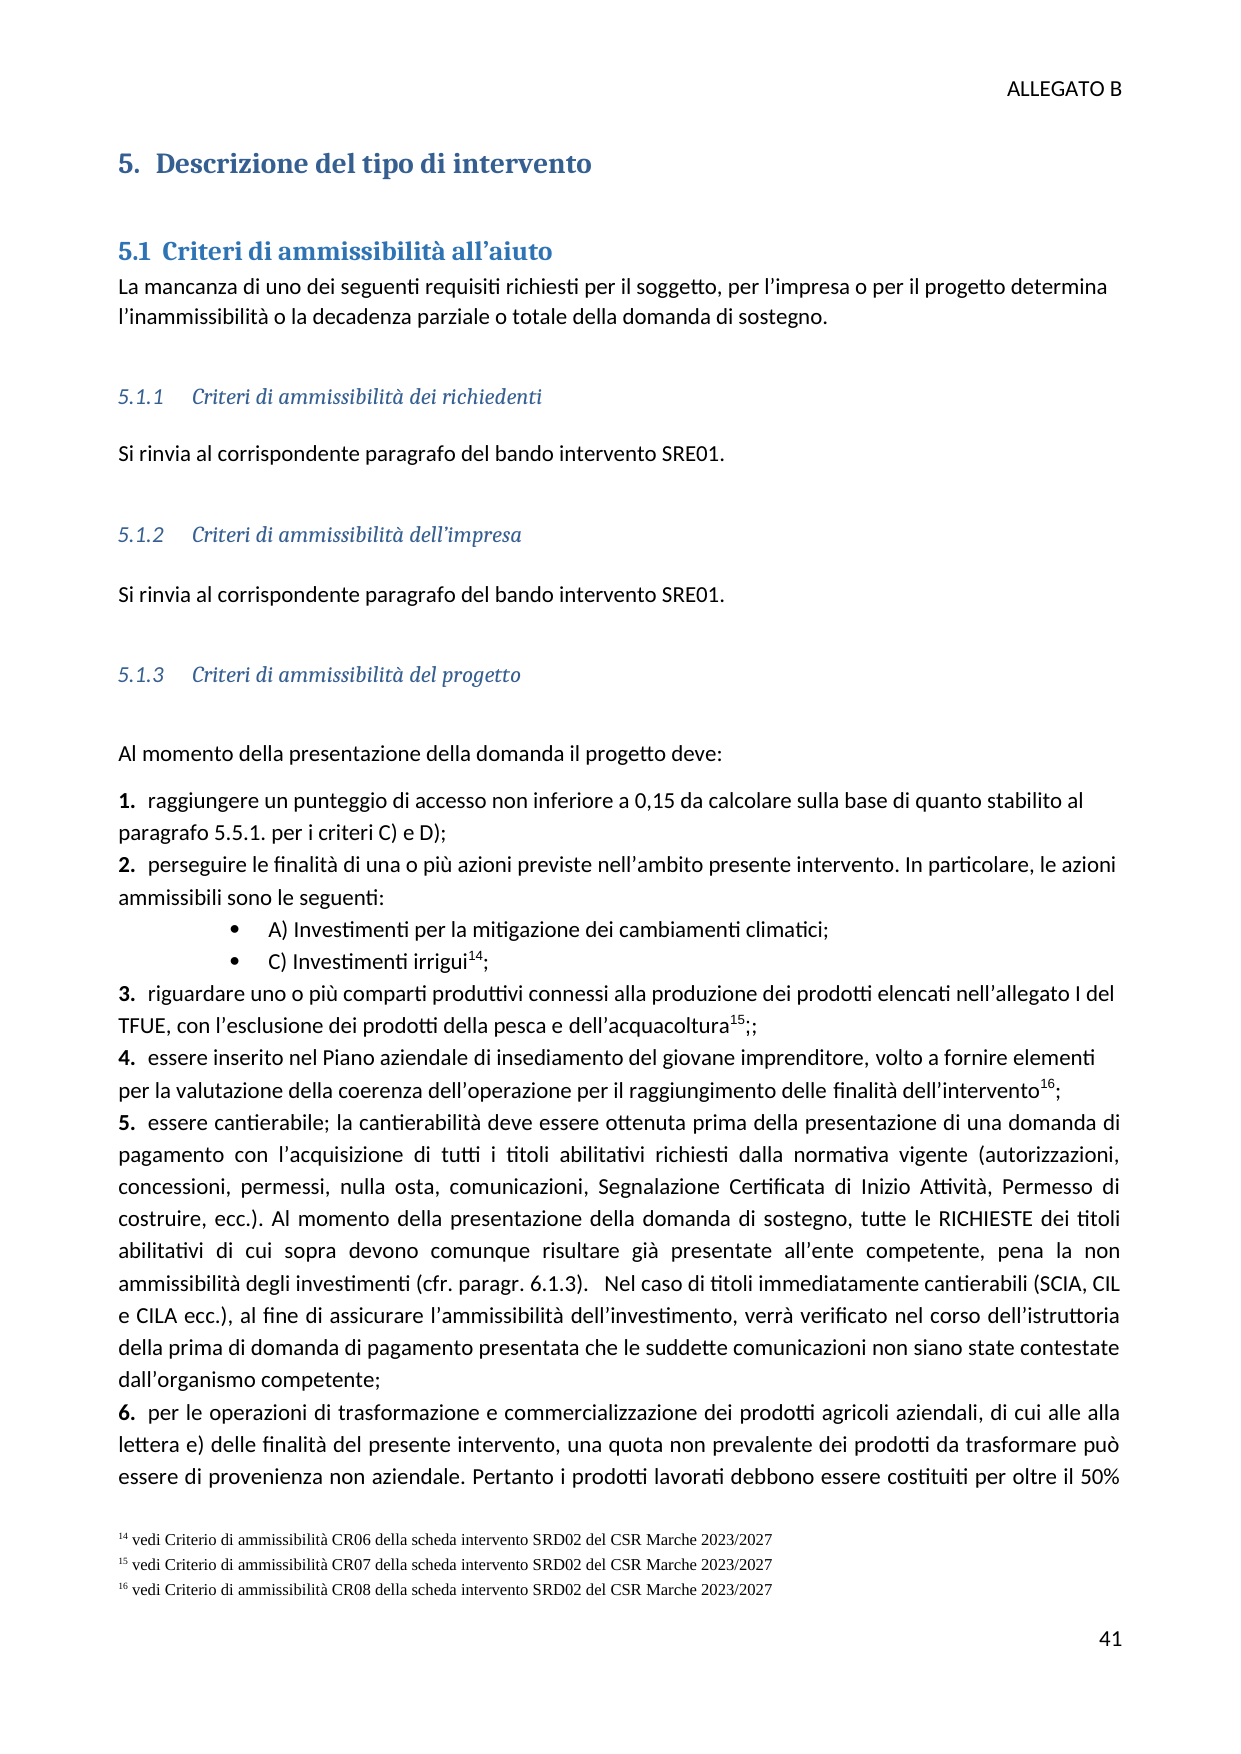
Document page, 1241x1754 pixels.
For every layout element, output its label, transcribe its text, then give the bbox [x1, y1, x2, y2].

list raggiungere un punteggio di accesso non inferiore a 0,15 da calcolare sulla base di quanto stabilito al paragrafo 5.5.1. per i criteri C) e D); [118, 786, 1122, 846]
text Si rinvia al corrispondente paragrafo del bando intervento SRE01. [118, 439, 1122, 467]
list perseguire le finalità di una o più azioni previste nell’ambito presente intervento. In particolare, le azioni ammissibili sono le seguenti: [118, 850, 1122, 911]
list Criteri di ammissibilità all’aiuto [118, 236, 1122, 267]
list essere inserito nel Piano aziendale di insediamento del giovane imprenditore, volto a fornire elementi per la valutazione della coerenza dell’operazione per il raggiungimento delle finalità dell’intervento; [118, 1043, 1122, 1104]
list Criteri di ammissibilità dei richiedenti [117, 382, 1122, 410]
list Descrizione del tipo di intervento [118, 148, 1122, 181]
text Al momento della presentazione della domanda il progetto deve: [118, 739, 1122, 767]
list C) Investimenti irrigui; [231, 947, 1122, 975]
list riguardare uno o più comparti produttivi connessi alla produzione dei prodotti elencati nell’allegato I del TFUE, con l’esclusione dei prodotti della pesca e dell’acquacoltura;; [118, 979, 1122, 1039]
text La mancanza di uno dei seguenti requisiti richiesti per il soggetto, per l’impresa o per il progetto determina l’inammissibilità o la decadenza parziale o totale della domanda di sostegno. [118, 272, 1122, 330]
list Criteri di ammissibilità dell’impresa [117, 520, 1122, 548]
list A) Investimenti per la mitigazione dei cambiamenti climatici; [231, 915, 1122, 943]
list essere cantierabile; la cantierabilità deve essere ottenuta prima della presentazione di una domanda di pagamento con l’acquisizione di tutti i titoli abilitativi richiesti dalla normativa vigente (autorizzazioni, concessioni, permessi, nulla osta, comunicazioni, Segnalazione Certificata di Inizio Attività, Permesso di costruire, ecc.). Al momento della presentazione della domanda di sostegno, tutte le RICHIESTE dei titoli abilitativi di cui sopra devono comunque risultare già presentate all’ente competente, pena la non ammissibilità degli investimenti (cfr. paragr. 6.1.3). Nel caso di titoli immediatamente cantierabili (SCIA, CIL e CILA ecc.), al fine di assicurare l’ammissibilità dell’investimento, verrà verificato nel corso dell’istruttoria della prima di domanda di pagamento presentata che le suddette comunicazioni non siano state contestate dall’organismo competente; [118, 1108, 1122, 1393]
list Criteri di ammissibilità del progetto [117, 660, 1122, 688]
text Si rinvia al corrispondente paragrafo del bando intervento SRE01. [118, 580, 1122, 608]
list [118, 1398, 1122, 1490]
